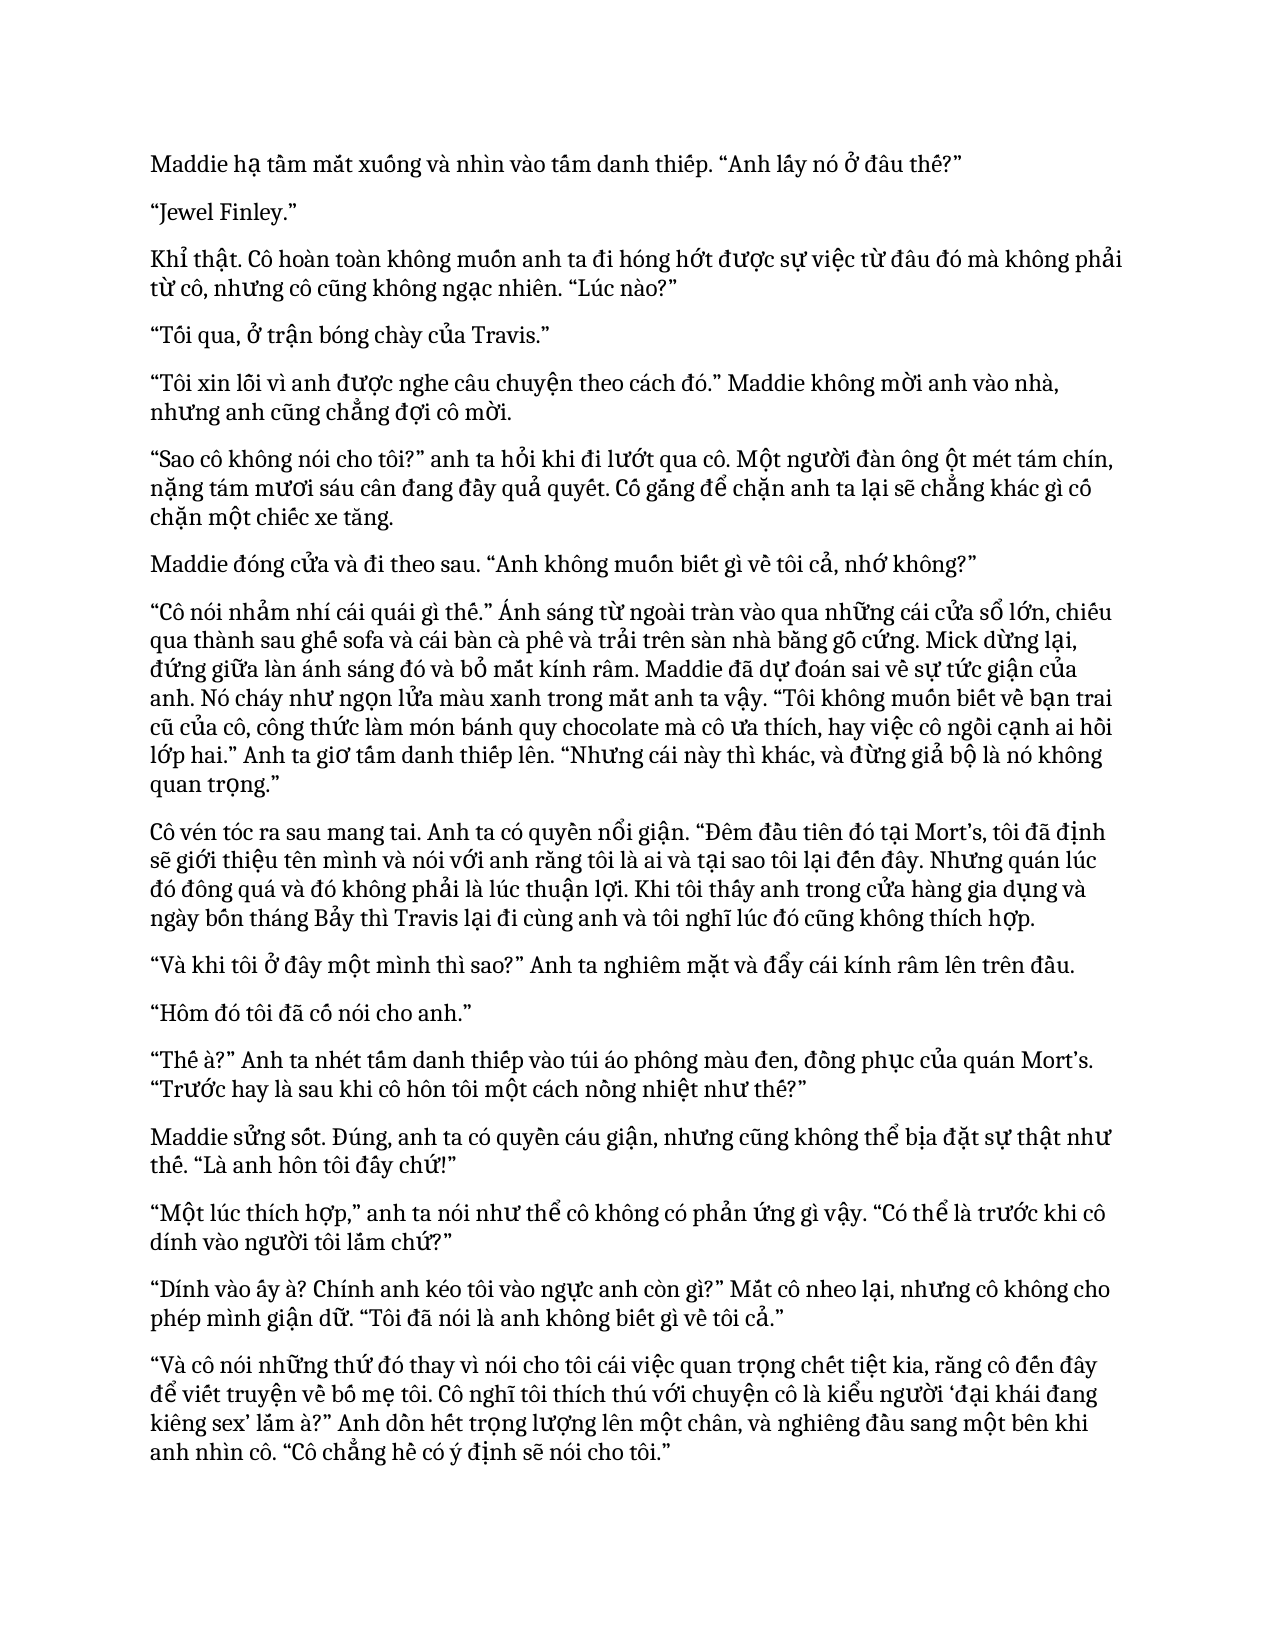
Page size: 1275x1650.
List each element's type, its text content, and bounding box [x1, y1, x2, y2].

text “Sao cô không nói cho tôi?” anh ta hỏi khi đi lướt qua cô. Một người đàn ông ột mét tám chín, nặng tám mươi sáu cân đang đầy quả quyết. Cố gắng để chặn anh ta lại sẽ chẳng khác gì cố chặn một chiếc xe tăng. [150, 445, 1125, 531]
text “Cô nói nhảm nhí cái quái gì thế.” Ánh sáng từ ngoài tràn vào qua những cái cửa sổ lớn, chiếu qua thành sau ghế sofa và cái bàn cà phê và trải trên sàn nhà bằng gỗ cứng. Mick dừng lại, đứng giữa làn ánh sáng đó và bỏ mắt kính râm. Maddie đã dự đoán sai về sự tức giận của anh. Nó cháy như ngọn lửa màu xanh trong mắt anh ta vậy. “Tôi không muốn biết về bạn trai cũ của cô, công thức làm món bánh quy chocolate mà cô ưa thích, hay việc cô ngồi cạnh ai hồi lớp hai.” Anh ta giơ tấm danh thiếp lên. “Nhưng cái này thì khác, và đừng giả bộ là nó không quan trọng.” [150, 597, 1125, 799]
text Maddie hạ tầm mắt xuống và nhìn vào tấm danh thiếp. “Anh lấy nó ở đâu thế?” [150, 150, 1125, 179]
text “Và khi tôi ở đây một mình thì sao?” Anh ta nghiêm mặt và đẩy cái kính râm lên trên đầu. [150, 951, 1125, 980]
text Khỉ thật. Cô hoàn toàn không muốn anh ta đi hóng hớt được sự việc từ đâu đó mà không phải từ cô, nhưng cô cũng không ngạc nhiên. “Lúc nào?” [150, 245, 1125, 302]
text “Thế à?” Anh ta nhét tấm danh thiếp vào túi áo phông màu đen, đồng phục của quán Mort’s. “Trước hay là sau khi cô hôn tôi một cách nồng nhiệt như thế?” [150, 1046, 1125, 1104]
text “Hôm đó tôi đã cố nói cho anh.” [150, 999, 1125, 1027]
text “Một lúc thích hợp,” anh ta nói như thể cô không có phản ứng gì vậy. “Có thể là trước khi cô dính vào người tôi lắm chứ?” [150, 1199, 1125, 1256]
text “Và cô nói những thứ đó thay vì nói cho tôi cái việc quan trọng chết tiệt kia, rằng cô đến đây để viết truyện về bố mẹ tôi. Cô nghĩ tôi thích thú với chuyện cô là kiểu người ‘đại khái đang kiêng sex’ lắm à?” Anh dồn hết trọng lượng lên một chân, và nghiêng đầu sang một bên khi anh nhìn cô. “Cô chẳng hề có ý định sẽ nói cho tôi.” [150, 1351, 1125, 1466]
text Maddie sửng sốt. Đúng, anh ta có quyền cáu giận, nhưng cũng không thể bịa đặt sự thật như thế. “Là anh hôn tôi đấy chứ!” [150, 1122, 1125, 1180]
text Maddie đóng cửa và đi theo sau. “Anh không muốn biết gì về tôi cả, nhớ không?” [150, 550, 1125, 579]
text “Dính vào ấy à? Chính anh kéo tôi vào ngực anh còn gì?” Mắt cô nheo lại, nhưng cô không cho phép mình giận dữ. “Tôi đã nói là anh không biết gì về tôi cả.” [150, 1275, 1125, 1332]
text Cô vén tóc ra sau mang tai. Anh ta có quyền nổi giận. “Đêm đầu tiên đó tại Mort’s, tôi đã định sẽ giới thiệu tên mình và nói với anh rằng tôi là ai và tại sao tôi lại đến đây. Nhưng quán lúc đó đông quá và đó không phải là lúc thuận lợi. Khi tôi thấy anh trong cửa hàng gia dụng và ngày bốn tháng Bảy thì Travis lại đi cùng anh và tôi nghĩ lúc đó cũng không thích hợp. [150, 817, 1125, 932]
text “Tối qua, ở trận bóng chày của Travis.” [150, 321, 1125, 350]
text “Jewel Finley.” [150, 197, 1125, 226]
text “Tôi xin lỗi vì anh được nghe câu chuyện theo cách đó.” Maddie không mời anh vào nhà, nhưng anh cũng chẳng đợi cô mời. [150, 369, 1125, 426]
